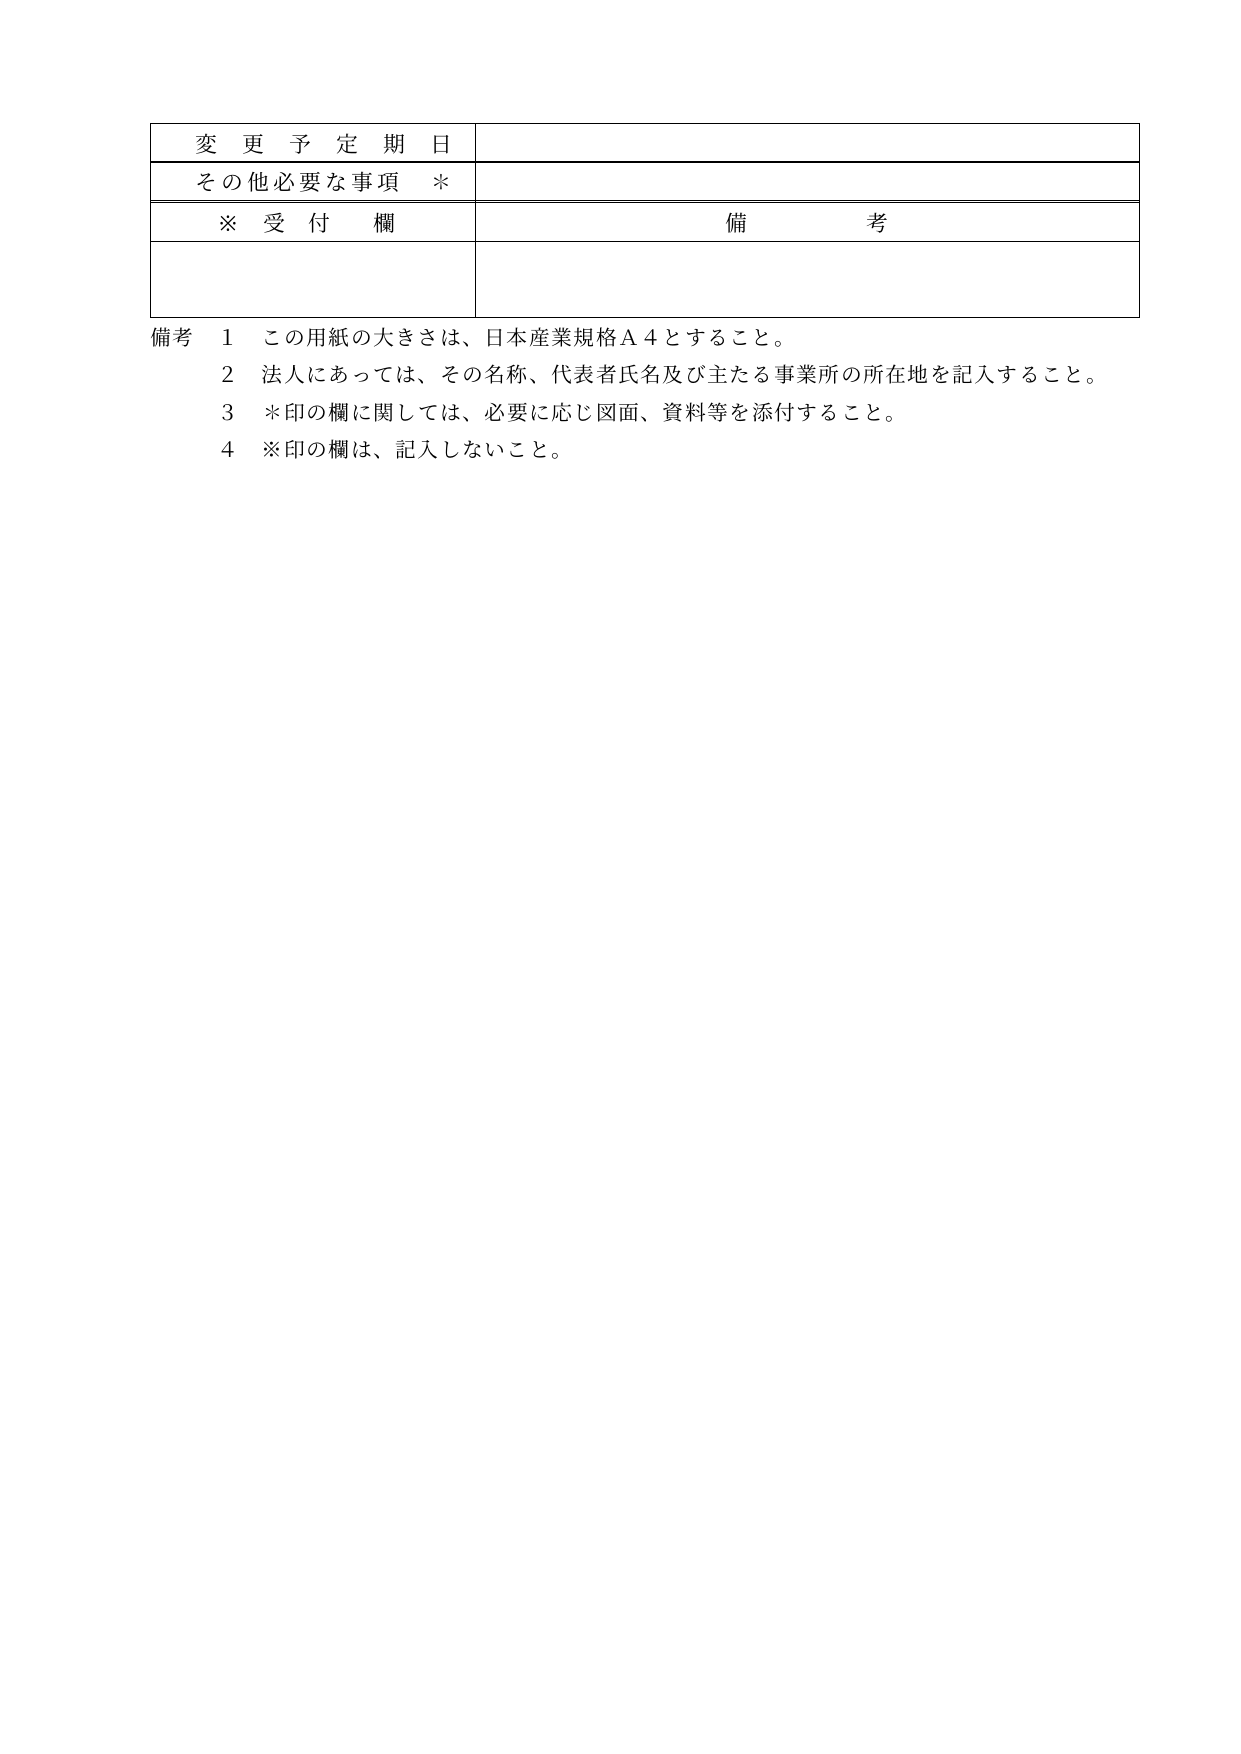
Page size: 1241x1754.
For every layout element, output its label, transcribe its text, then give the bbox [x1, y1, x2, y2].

table_cell [151, 242, 475, 317]
table_cell 変更予定期日 [151, 124, 475, 161]
text ３ ✽印の欄に関しては、必要に応じ図面、資料等を添付すること。 [150, 393, 1131, 430]
table_cell 受付欄 [151, 203, 475, 241]
table_cell [476, 124, 1139, 161]
table_cell [476, 242, 1139, 317]
table_cell その他必要な事項 ✽ [151, 163, 475, 200]
table_cell [476, 163, 1139, 200]
text 備考 １ この用紙の大きさは、日本産業規格Ａ４とすること。 [150, 318, 1131, 355]
text ４ ※印の欄は、記入しないこと。 [150, 430, 1131, 468]
table_cell 備考 [476, 203, 1139, 241]
text ２ 法人にあっては、その名称、代表者氏名及び主たる事業所の所在地を記入すること。 [150, 355, 1131, 393]
